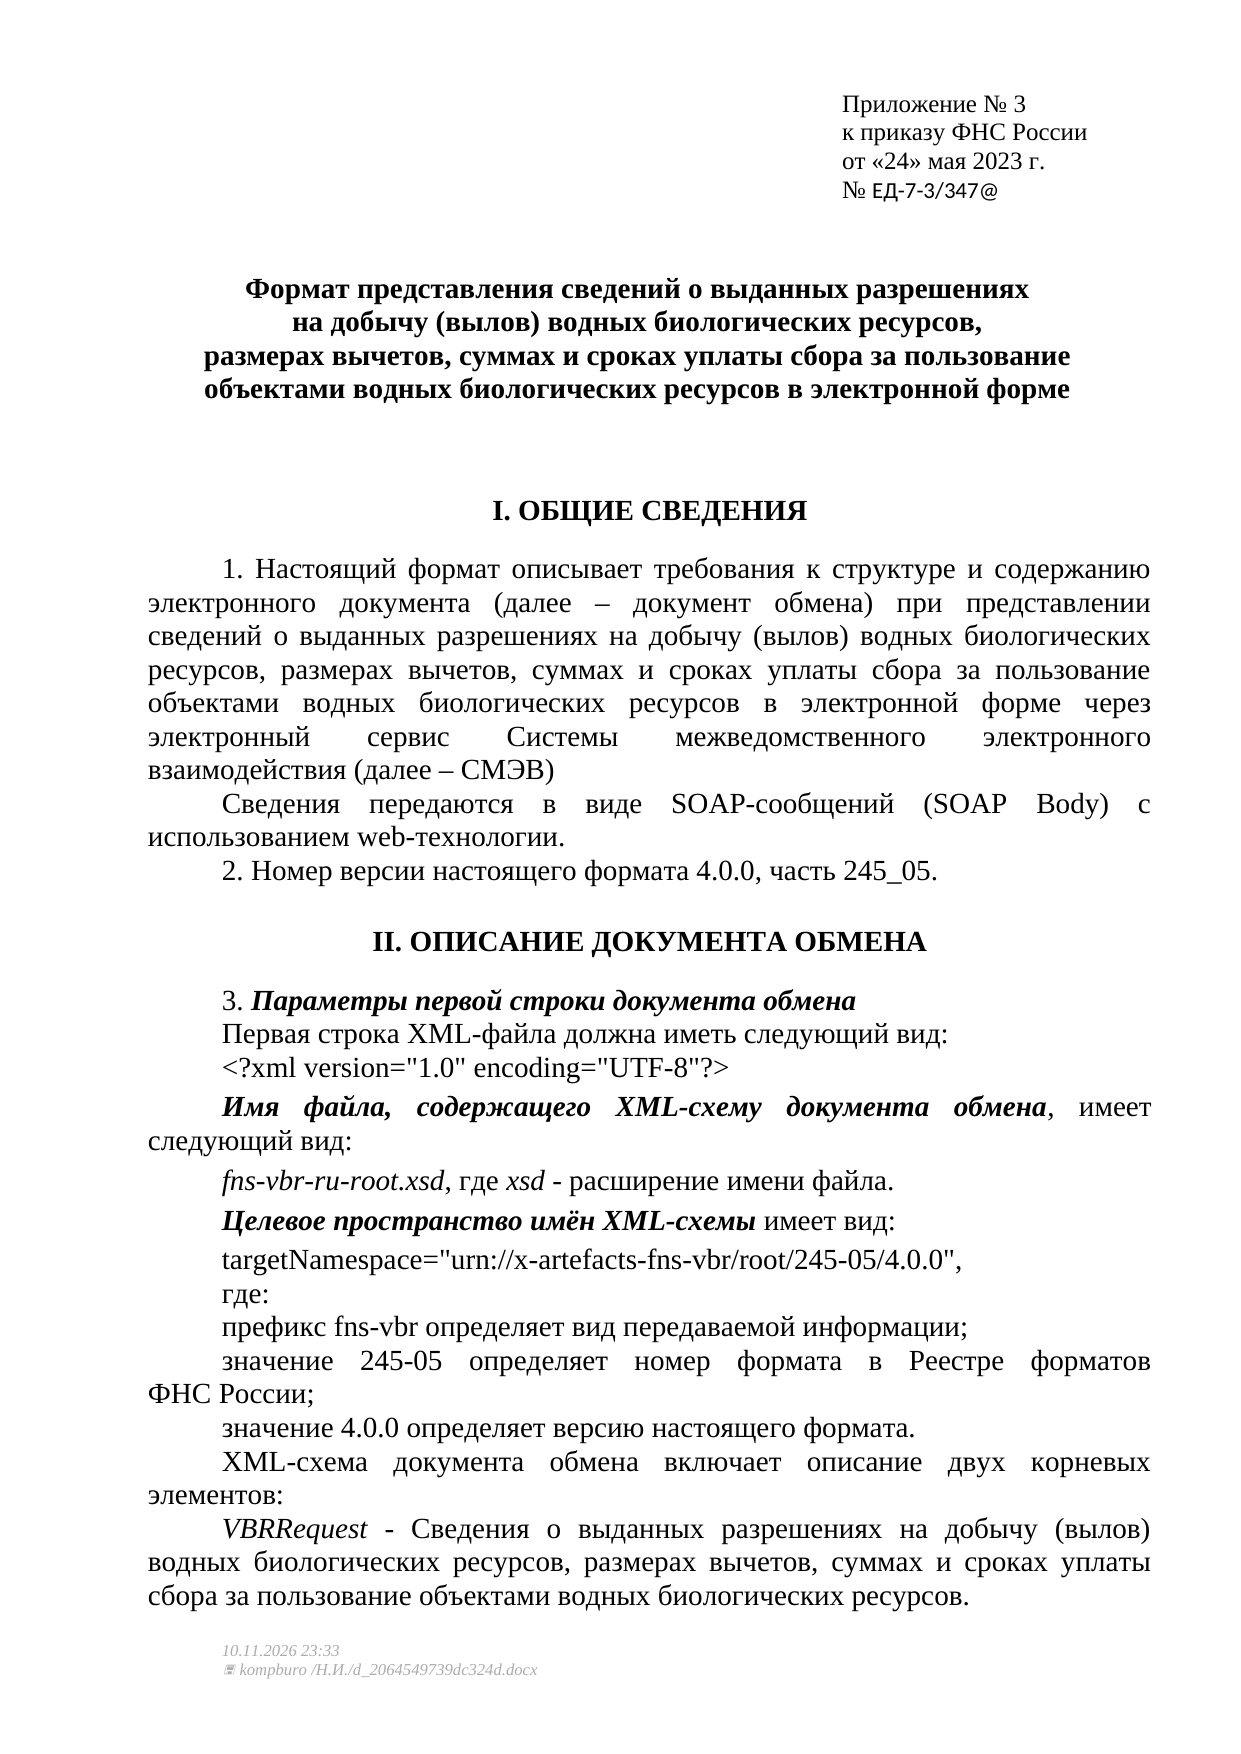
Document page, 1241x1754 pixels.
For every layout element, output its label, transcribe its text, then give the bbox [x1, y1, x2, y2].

text VBRRequest - Сведения о выданных разрешениях на добычу (вылов) водных биологических ресурсов, размерах вычетов, суммах и сроках уплаты сбора за пользование объектами водных биологических ресурсов. [148, 1511, 1152, 1611]
text 1. Настоящий формат описывает требования к структуре и содержанию электронного документа (далее – документ обмена) при представлении сведений о выданных разрешениях на добычу (вылов) водных биологических ресурсов, размерах вычетов, суммах и сроках уплаты сбора за пользование объектами водных биологических ресурсов в электронной форме через электронный сервис Системы межведомственного электронного взаимодействия (далее – СМЭВ) [148, 551, 1152, 786]
text I. ОБЩИЕ СВЕДЕНИЯ [148, 493, 1152, 526]
text префикс fns-vbr определяет вид передаваемой информации; [148, 1309, 1152, 1343]
text значение 4.0.0 определяет версию настоящего формата. [148, 1410, 1152, 1444]
text Сведения передаются в виде SOAP-сообщений (SOAP Body) с использованием web-технологии. [148, 786, 1152, 853]
text Целевое пространство имён XML-схемы имеет вид: [148, 1203, 1152, 1236]
text № ЕД-7-3/347@ [768, 175, 1152, 204]
text 2. Номер версии настоящего формата 4.0.0, часть 245_05. [148, 853, 1152, 887]
text Имя файла, содержащего XML-схему документа обмена, имеет следующий вид: [148, 1089, 1152, 1157]
text fns-vbr-ru-root.xsd, где xsd - расширение имени файла. [148, 1163, 1152, 1196]
text где: [148, 1276, 1152, 1309]
text на добычу (вылов) водных биологических ресурсов, [189, 304, 1085, 338]
text размерах вычетов, суммах и сроках уплаты сбора за пользование объектами водных биологических ресурсов в электронной форме [189, 338, 1085, 405]
text к приказу ФНС России [768, 117, 1152, 146]
text II. ОПИСАНИЕ ДОКУМЕНТА ОБМЕНА [148, 924, 1152, 958]
text от «24» мая 2023 г. [768, 146, 1152, 175]
text 3. Параметры первой строки документа обмена [148, 983, 1152, 1016]
text значение 245-05 определяет номер формата в Реестре форматов ФНС России; [148, 1343, 1152, 1410]
text <?xml version="1.0" encoding="UTF-8"?> [148, 1050, 1152, 1083]
text XML-схема документа обмена включает описание двух корневых элементов: [148, 1444, 1152, 1511]
text Формат представления сведений о выданных разрешениях [189, 271, 1085, 304]
text Приложение № 3 [768, 89, 1152, 117]
text targetNamespace="urn://x-artefacts-fns-vbr/root/245-05/4.0.0", [148, 1242, 1152, 1276]
text Первая строка XML-файла должна иметь следующий вид: [148, 1016, 1152, 1050]
